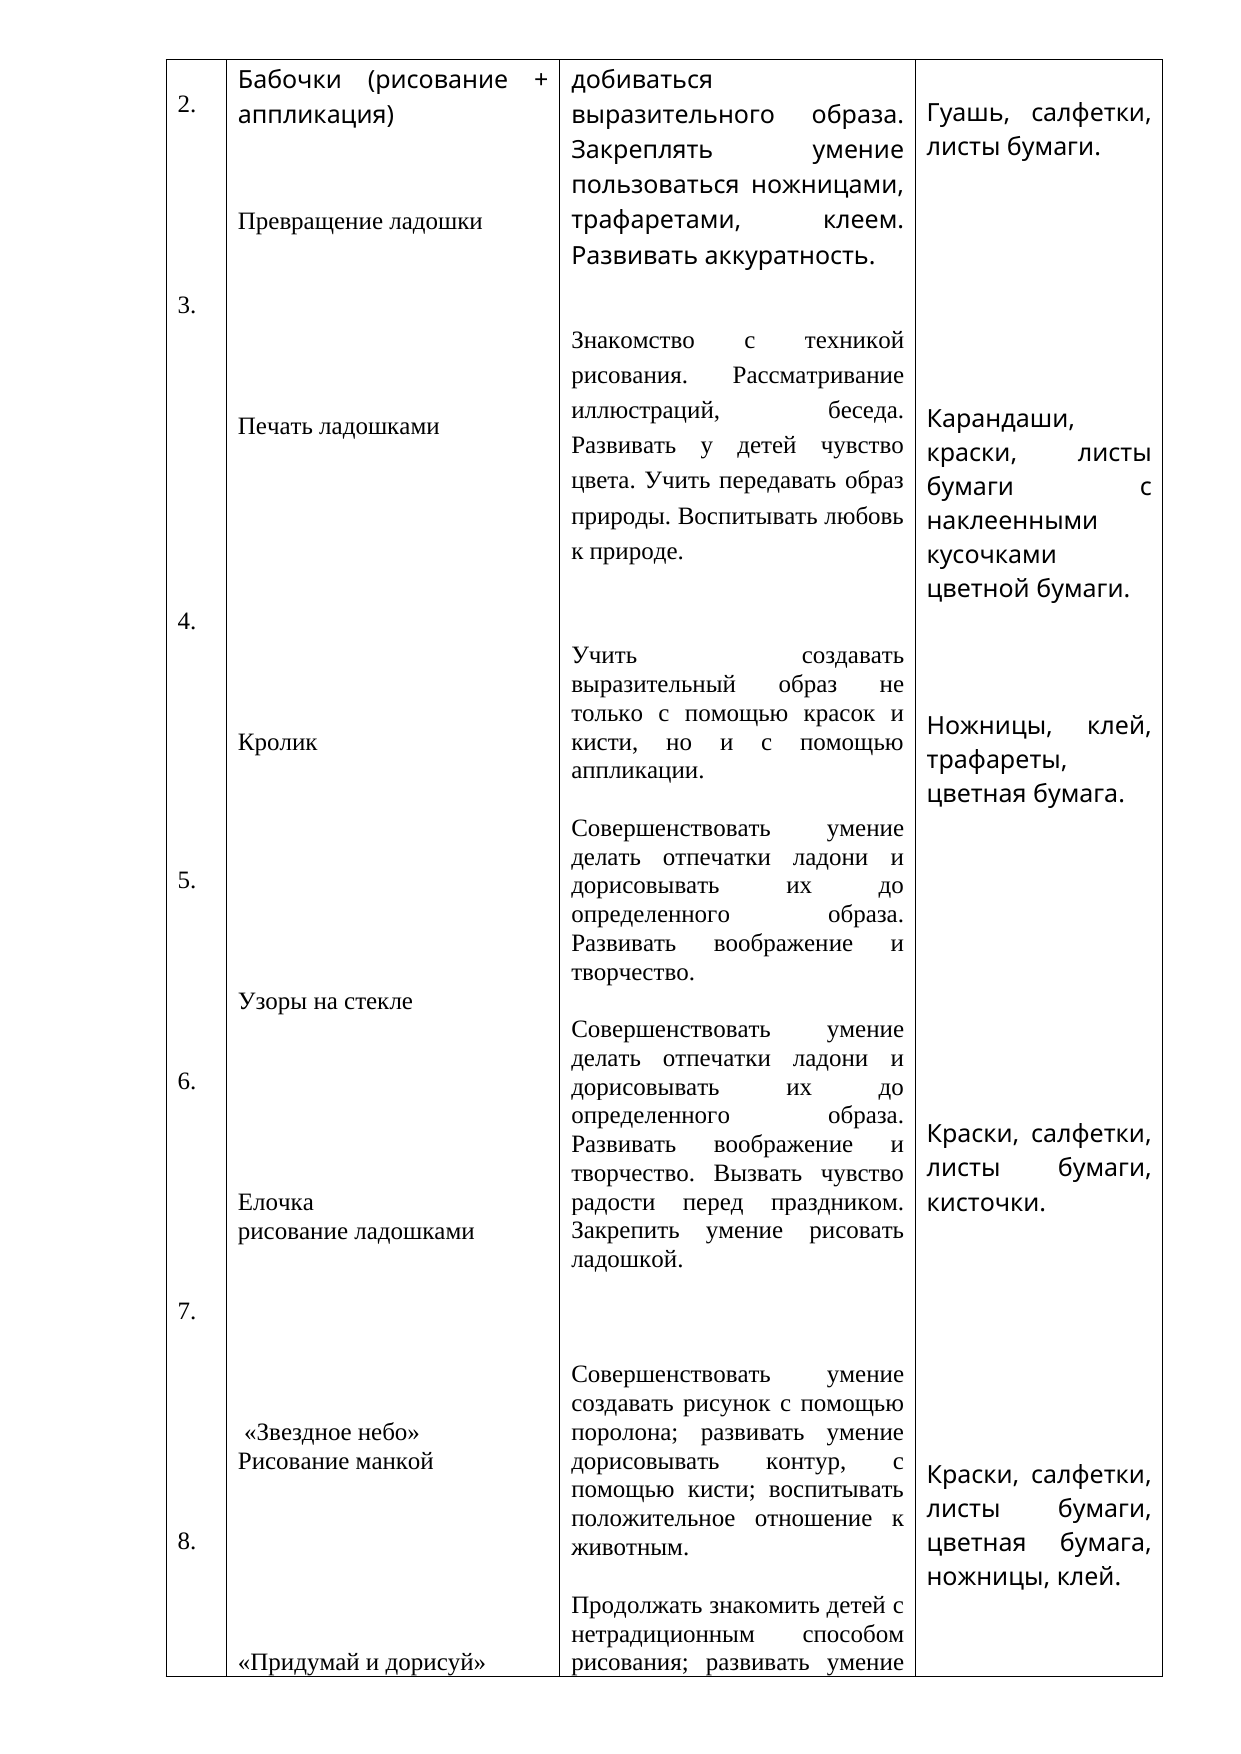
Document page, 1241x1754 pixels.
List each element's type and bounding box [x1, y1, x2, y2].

table_cell [167, 60, 226, 1676]
table_cell [560, 60, 915, 1676]
table_cell [227, 60, 559, 1676]
table_cell [916, 60, 1162, 1676]
